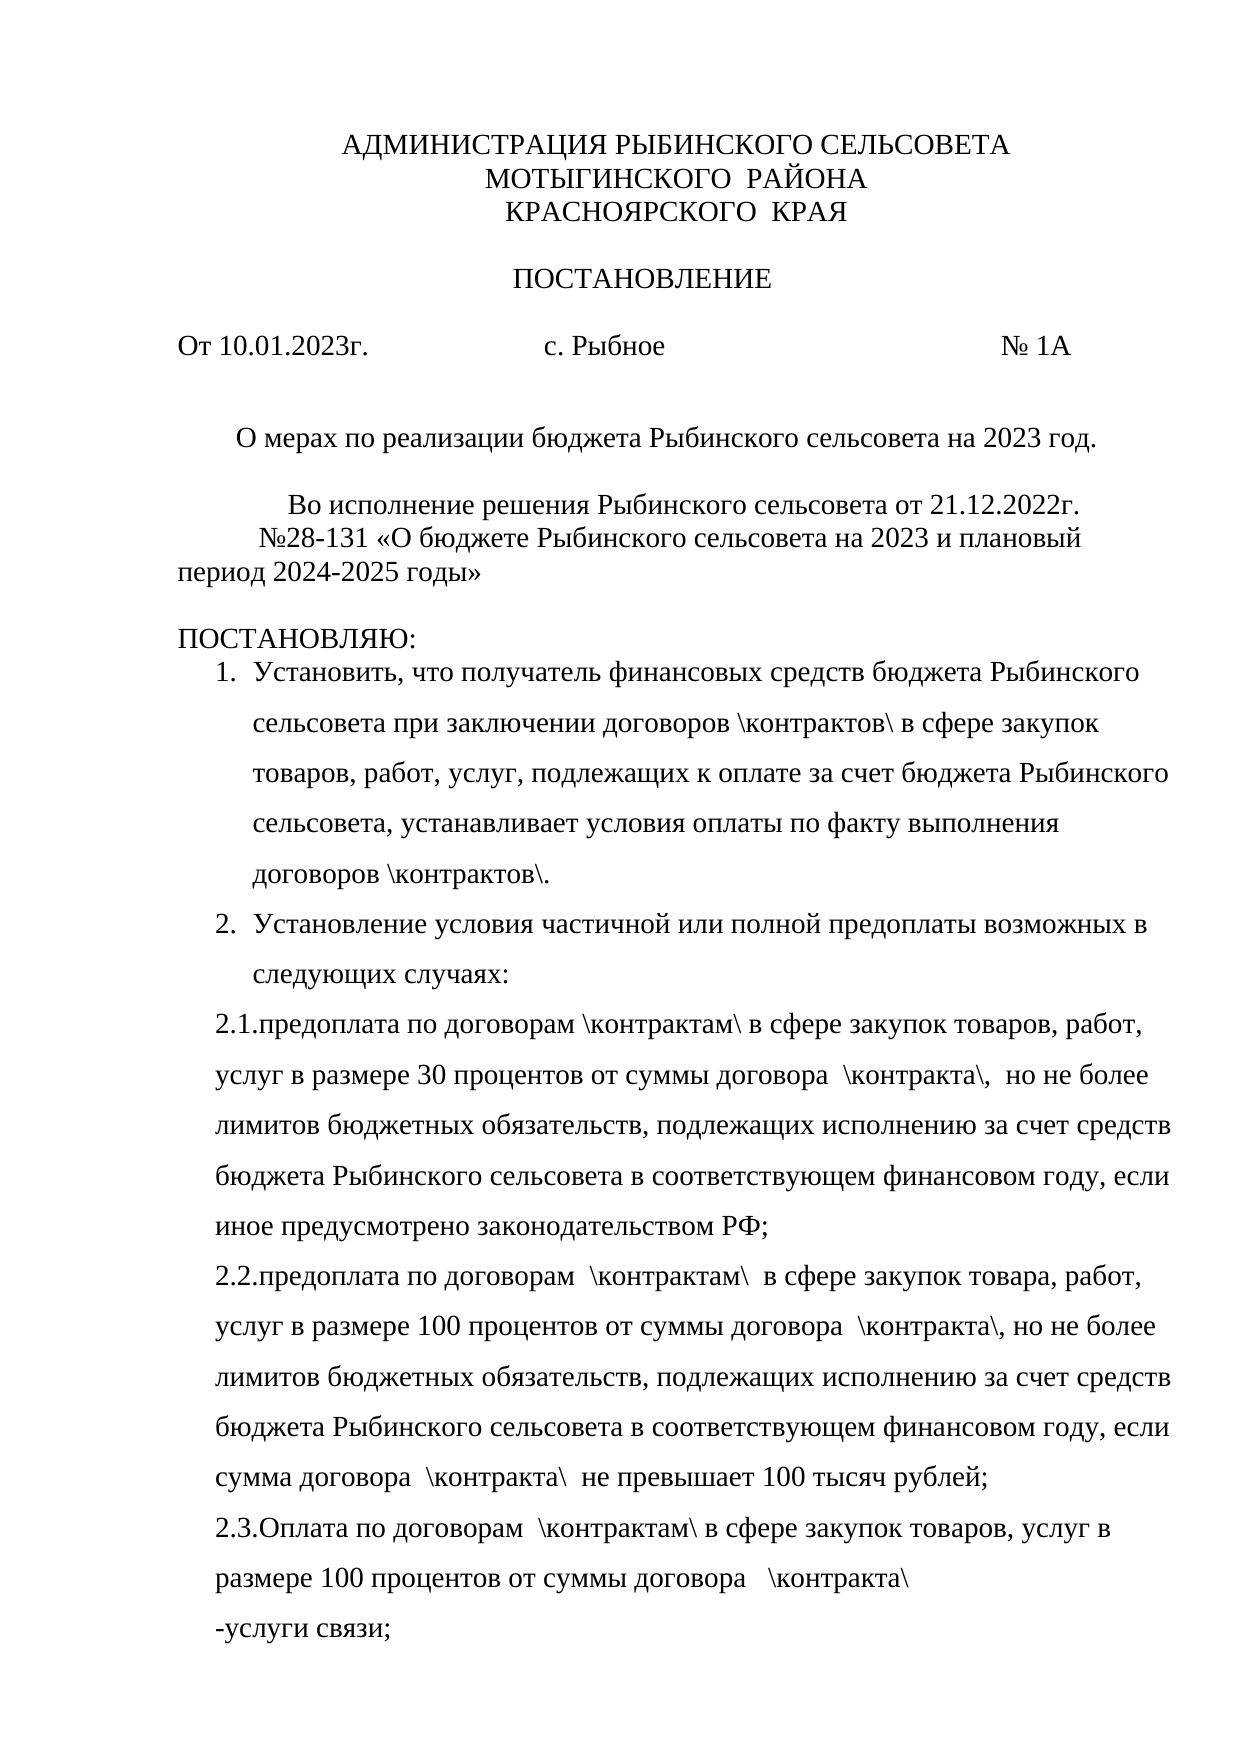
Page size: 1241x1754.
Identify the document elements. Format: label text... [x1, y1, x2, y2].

text 2.3.Оплата по договорам \контрактам\ в сфере закупок товаров, услуг в размере 100 процентов от суммы договора \контракта\ [215, 1510, 1175, 1594]
text ПОСТАНОВЛЯЮ: [177, 621, 1175, 654]
text -услуги связи; [215, 1610, 1175, 1644]
text 2.2.предоплата по договорам \контрактам\ в сфере закупок товара, работ, услуг в размере 100 процентов от суммы договора \контракта\, но не более лимитов бюджетных обязательств, подлежащих исполнению за счет средств бюджета Рыбинского сельсовета в соответствующем финансовом году, если сумма договора \контракта\ не превышает 100 тысяч рублей; [215, 1258, 1175, 1493]
text КРАСНОЯРСКОГО КРАЯ [177, 194, 1175, 228]
text АДМИНИСТРАЦИЯ РЫБИНСКОГО СЕЛЬСОВЕТА МОТЫГИНСКОГО РАЙОНА [177, 127, 1175, 194]
text №28-131 «О бюджете Рыбинского сельсовета на 2023 и плановый период 2024-2025 годы» [177, 520, 1175, 587]
list Установить, что получатель финансовых средств бюджета Рыбинского сельсовета при заключении договоров \контрактов\ в сфере закупок товаров, работ, услуг, подлежащих к оплате за счет бюджета Рыбинского сельсовета, устанавливает условия оплаты по факту выполнения договоров \контрактов\. [215, 654, 1175, 889]
text О мерах по реализации бюджета Рыбинского сельсовета на 2023 год. [177, 420, 1175, 453]
text От 10.01.2023г. с. Рыбное № 1А [177, 328, 1175, 362]
text Во исполнение решения Рыбинского сельсовета от 21.12.2022г. [177, 487, 1175, 520]
text ПОСТАНОВЛЕНИЕ [177, 261, 1175, 295]
list Установление условия частичной или полной предоплаты возможных в следующих случаях: [215, 906, 1175, 990]
text 2.1.предоплата по договорам \контрактам\ в сфере закупок товаров, работ, услуг в размере 30 процентов от суммы договора \контракта\, но не более лимитов бюджетных обязательств, подлежащих исполнению за счет средств бюджета Рыбинского сельсовета в соответствующем финансовом году, если иное предусмотрено законодательством РФ; [215, 1007, 1175, 1241]
